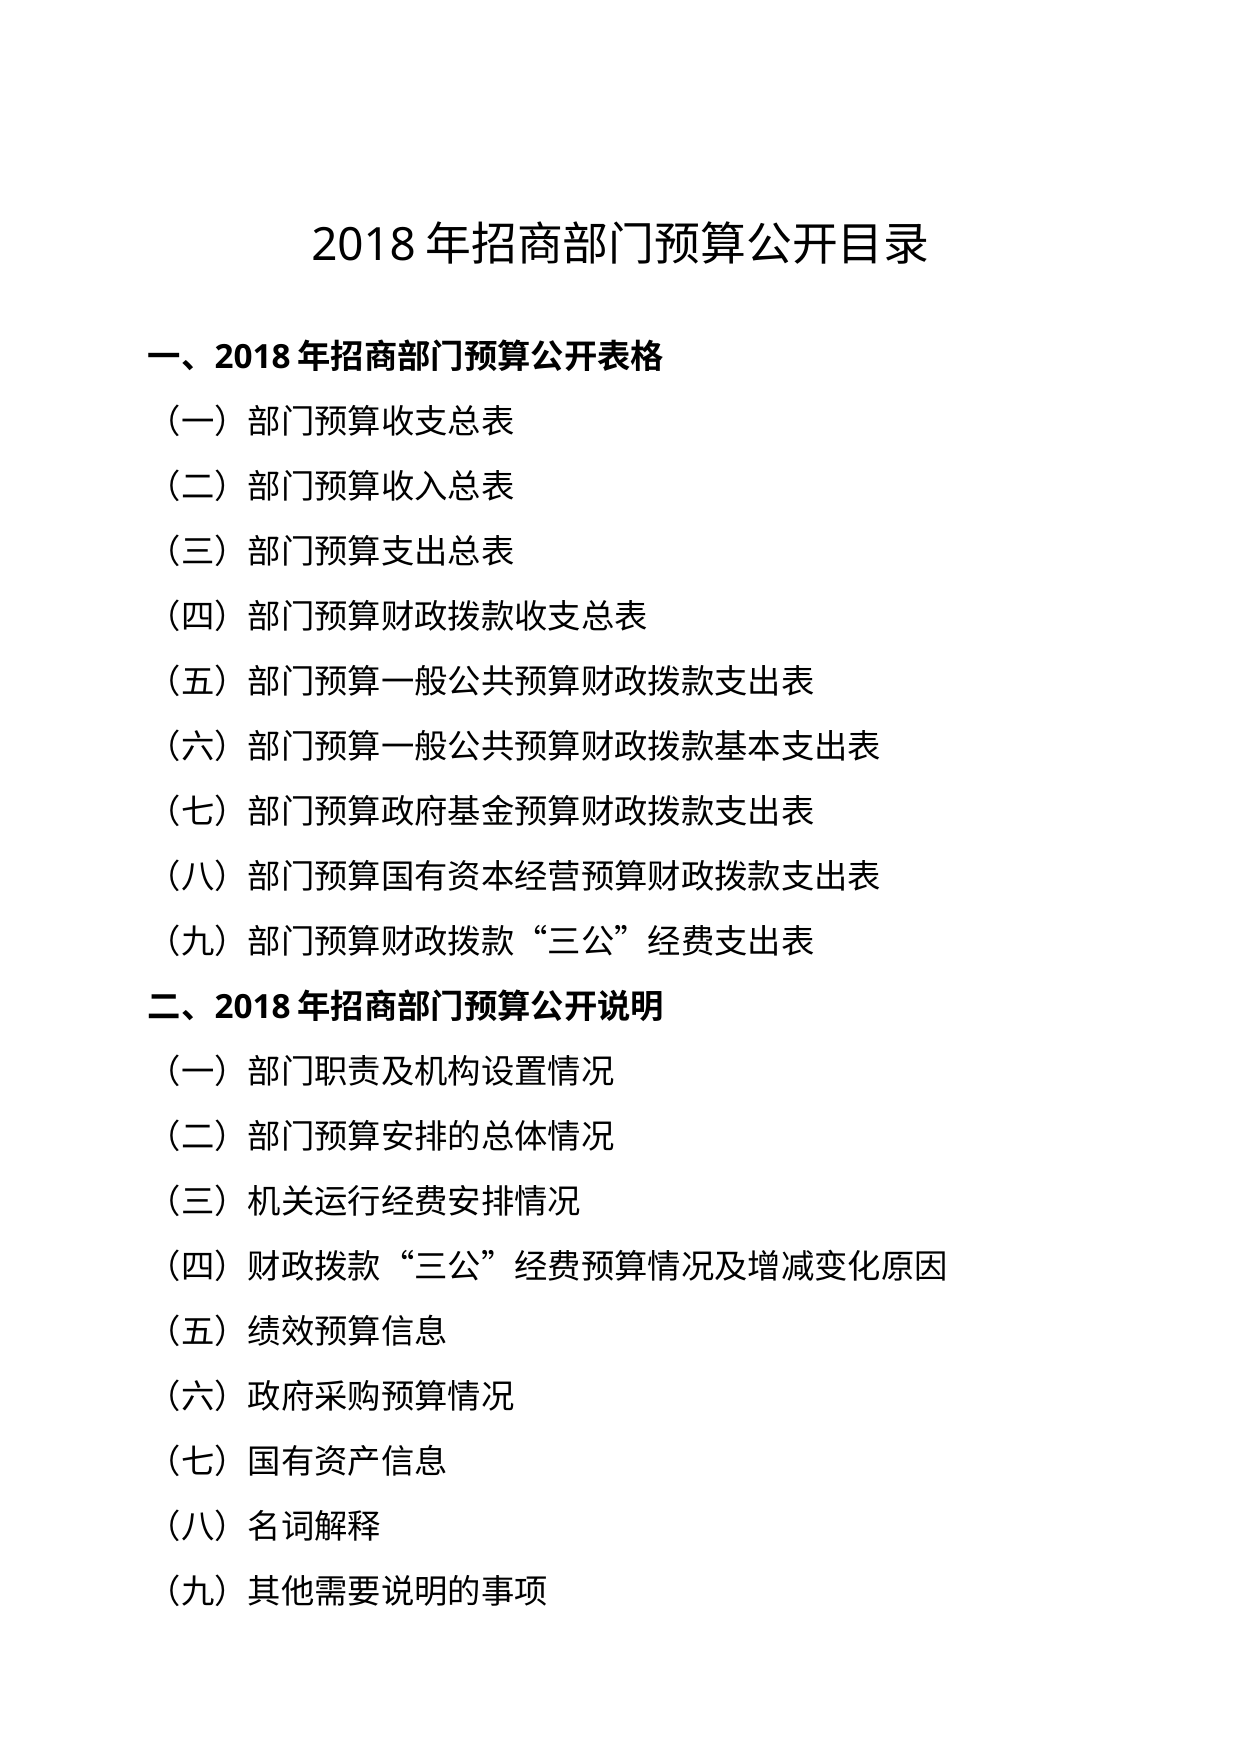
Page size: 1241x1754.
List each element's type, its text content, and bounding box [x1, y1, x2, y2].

text （一）部门预算收支总表 [148, 386, 1092, 451]
text （九）其他需要说明的事项 [148, 1556, 1092, 1621]
text 一、2018年招商部门预算公开表格 [148, 321, 1092, 386]
text 2018年招商部门预算公开目录 [148, 191, 1092, 289]
text （二）部门预算收入总表 [148, 451, 1092, 516]
text （三）部门预算支出总表 [148, 516, 1092, 581]
text （四）财政拨款“三公”经费预算情况及增减变化原因 [148, 1231, 1092, 1296]
text （八）名词解释 [148, 1491, 1092, 1556]
text （八）部门预算国有资本经营预算财政拨款支出表 [148, 841, 1092, 906]
text （一）部门职责及机构设置情况 [148, 1036, 1092, 1101]
text （九）部门预算财政拨款“三公”经费支出表 [148, 906, 1092, 971]
text （二）部门预算安排的总体情况 [148, 1101, 1092, 1166]
text 二、2018年招商部门预算公开说明 [148, 971, 1092, 1036]
text （四）部门预算财政拨款收支总表 [148, 581, 1092, 646]
text （三）机关运行经费安排情况 [148, 1166, 1092, 1231]
text （七）国有资产信息 [148, 1426, 1092, 1491]
text （六）政府采购预算情况 [148, 1361, 1092, 1426]
text （七）部门预算政府基金预算财政拨款支出表 [148, 776, 1092, 841]
text （六）部门预算一般公共预算财政拨款基本支出表 [148, 711, 1092, 776]
text （五）绩效预算信息 [148, 1296, 1092, 1361]
text （五）部门预算一般公共预算财政拨款支出表 [148, 646, 1092, 711]
